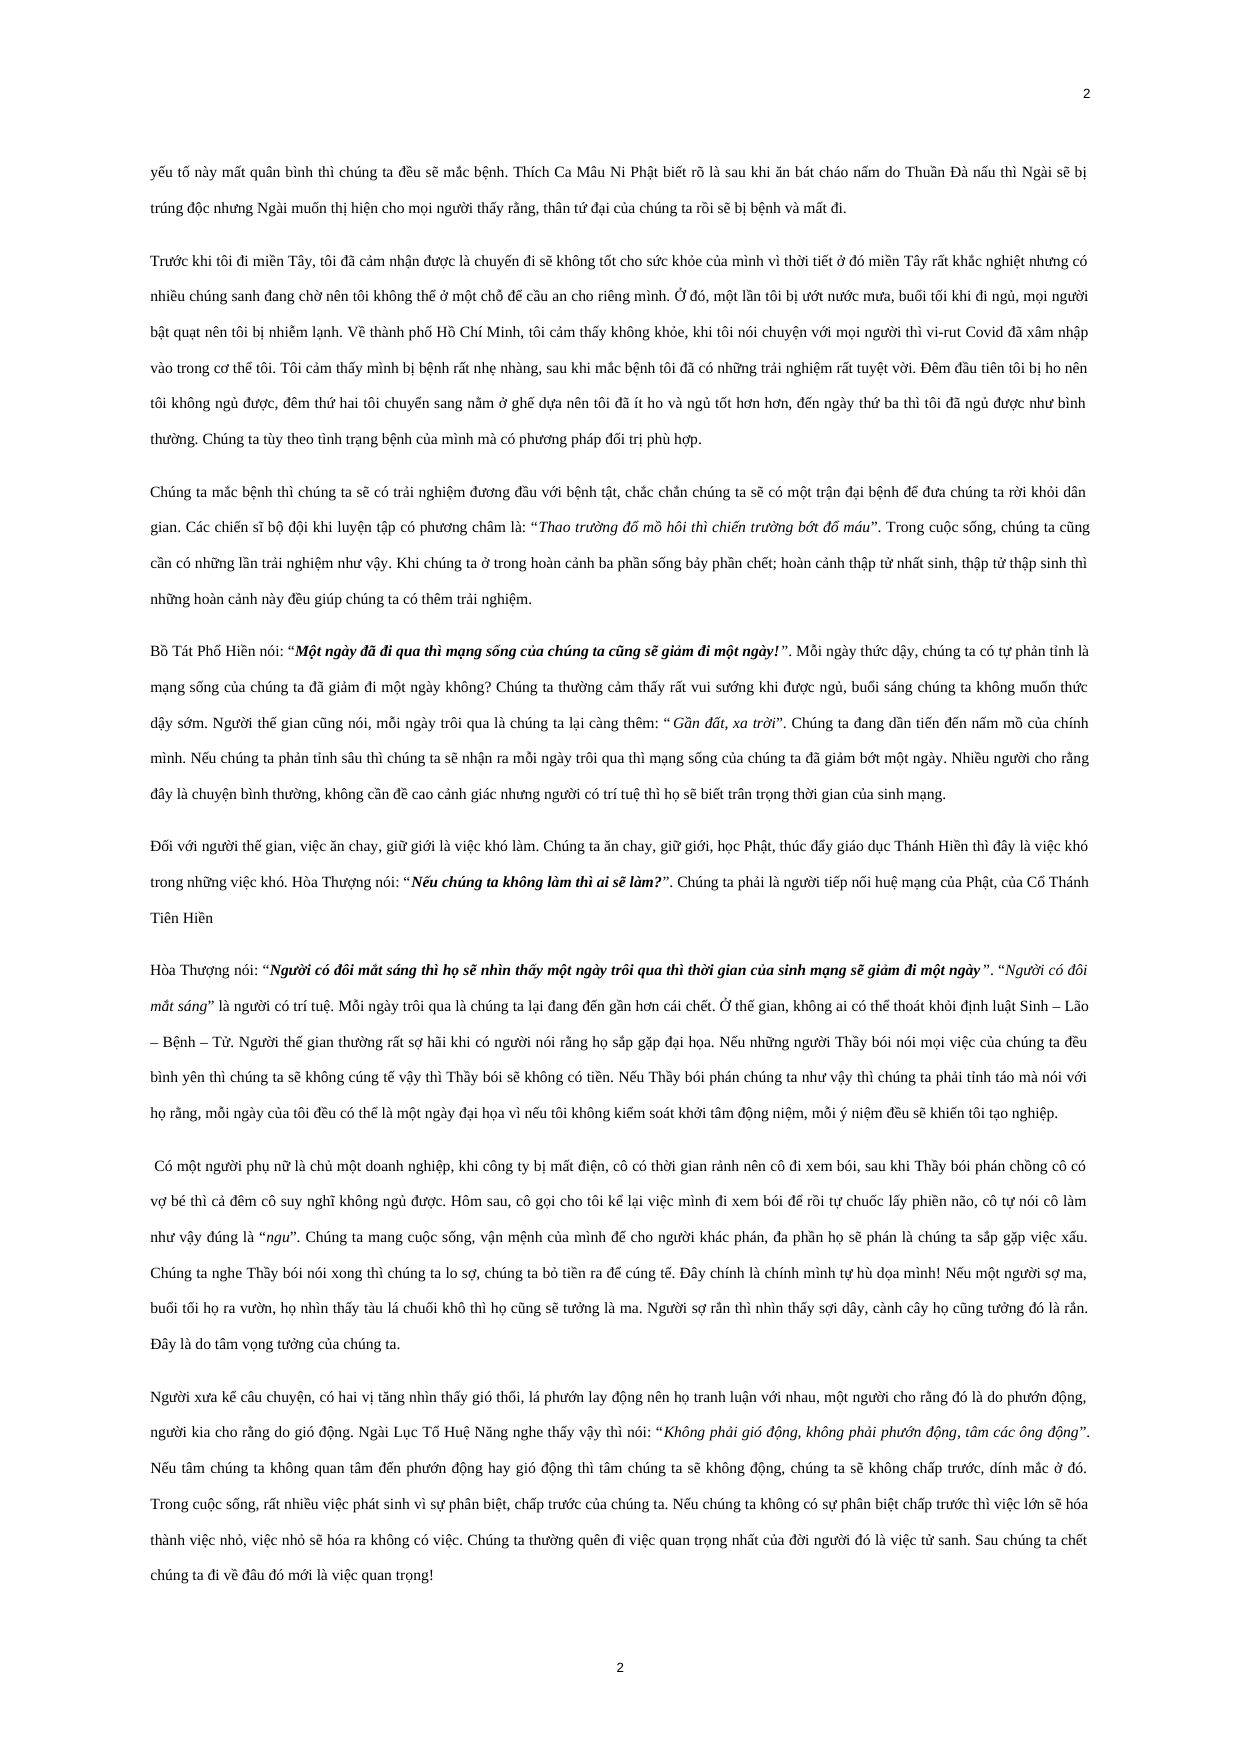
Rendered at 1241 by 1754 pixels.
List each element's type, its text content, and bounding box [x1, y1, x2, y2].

text Đối với người thế gian, việc ăn chay, giữ giới là việc khó làm. Chúng ta ăn chay, giữ giới, học Phật, thúc đẩy giáo dục Thánh Hiền thì đây là việc khó trong những việc khó. Hòa Thượng nói: “Nếu chúng ta không làm thì ai sẽ làm?”. Chúng ta phải là người tiếp nối huệ mạng của Phật, của Cổ Thánh Tiên Hiền [150, 824, 1090, 927]
text Trước khi tôi đi miền Tây, tôi đã cảm nhận được là chuyến đi sẽ không tốt cho sức khỏe của mình vì thời tiết ở đó miền Tây rất khắc nghiệt nhưng có nhiều chúng sanh đang chờ nên tôi không thể ở một chỗ để cầu an cho riêng mình. Ở đó, một lần tôi bị ướt nước mưa, buổi tối khi đi ngủ, mọi người bật quạt nên tôi bị nhiễm lạnh. Về thành phố Hồ Chí Minh, tôi cảm thấy không khỏe, khi tôi nói chuyện với mọi người thì vi-rut Covid đã xâm nhập vào trong cơ thể tôi. Tôi cảm thấy mình bị bệnh rất nhẹ nhàng, sau khi mắc bệnh tôi đã có những trải nghiệm rất tuyệt vời. Đêm đầu tiên tôi bị ho nên tôi không ngủ được, đêm thứ hai tôi chuyển sang nằm ở ghế dựa nên tôi đã ít ho và ngủ tốt hơn hơn, đến ngày thứ ba thì tôi đã ngủ được như bình thường. Chúng ta tùy theo tình trạng bệnh của mình mà có phương pháp đối trị phù hợp. [150, 238, 1090, 448]
text Hòa Thượng nói: “Người có đôi mắt sáng thì họ sẽ nhìn thấy một ngày trôi qua thì thời gian của sinh mạng sẽ giảm đi một ngày”. “Người có đôi mắt sáng” là người có trí tuệ. Mỗi ngày trôi qua là chúng ta lại đang đến gần hơn cái chết. Ở thế gian, không ai có thể thoát khỏi định luật Sinh – Lão – Bệnh – Tử. Người thế gian thường rất sợ hãi khi có người nói rằng họ sắp gặp đại họa. Nếu những người Thầy bói nói mọi việc của chúng ta đều bình yên thì chúng ta sẽ không cúng tế vậy thì Thầy bói sẽ không có tiền. Nếu Thầy bói phán chúng ta như vậy thì chúng ta phải tỉnh táo mà nói với họ rằng, mỗi ngày của tôi đều có thể là một ngày đại họa vì nếu tôi không kiểm soát khởi tâm động niệm, mỗi ý niệm đều sẽ khiến tôi tạo nghiệp. [150, 948, 1090, 1122]
text Người xưa kể câu chuyện, có hai vị tăng nhìn thấy gió thổi, lá phướn lay động nên họ tranh luận với nhau, một người cho rằng đó là do phướn động, người kia cho rằng do gió động. Ngài Lục Tổ Huệ Năng nghe thấy vậy thì nói: “Không phải gió động, không phải phướn động, tâm các ông động”. Nếu tâm chúng ta không quan tâm đến phướn động hay gió động thì tâm chúng ta sẽ không động, chúng ta sẽ không chấp trước, dính mắc ở đó. Trong cuộc sống, rất nhiều việc phát sinh vì sự phân biệt, chấp trước của chúng ta. Nếu chúng ta không có sự phân biệt chấp trước thì việc lớn sẽ hóa thành việc nhỏ, việc nhỏ sẽ hóa ra không có việc. Chúng ta thường quên đi việc quan trọng nhất của đời người đó là việc tử sanh. Sau chúng ta chết chúng ta đi về đâu đó mới là việc quan trọng! [150, 1374, 1090, 1584]
text Chúng ta mắc bệnh thì chúng ta sẽ có trải nghiệm đương đầu với bệnh tật, chắc chắn chúng ta sẽ có một trận đại bệnh để đưa chúng ta rời khỏi dân gian. Các chiến sĩ bộ đội khi luyện tập có phương châm là: “Thao trường đổ mồ hôi thì chiến trường bớt đổ máu”. Trong cuộc sống, chúng ta cũng cần có những lần trải nghiệm như vậy. Khi chúng ta ở trong hoàn cảnh ba phần sống bảy phần chết; hoàn cảnh thập tử nhất sinh, thập tử thập sinh thì những hoàn cảnh này đều giúp chúng ta có thêm trải nghiệm. [150, 469, 1090, 607]
text Bồ Tát Phổ Hiền nói: “Một ngày đã đi qua thì mạng sống của chúng ta cũng sẽ giảm đi một ngày!”. Mỗi ngày thức dậy, chúng ta có tự phản tỉnh là mạng sống của chúng ta đã giảm đi một ngày không? Chúng ta thường cảm thấy rất vui sướng khi được ngủ, buổi sáng chúng ta không muốn thức dậy sớm. Người thế gian cũng nói, mỗi ngày trôi qua là chúng ta lại càng thêm: “Gần đất, xa trời”. Chúng ta đang dần tiến đến nấm mồ của chính mình. Nếu chúng ta phản tỉnh sâu thì chúng ta sẽ nhận ra mỗi ngày trôi qua thì mạng sống của chúng ta đã giảm bớt một ngày. Nhiều người cho rằng đây là chuyện bình thường, không cần đề cao cảnh giác nhưng người có trí tuệ thì họ sẽ biết trân trọng thời gian của sinh mạng. [150, 629, 1090, 803]
text Có một người phụ nữ là chủ một doanh nghiệp, khi công ty bị mất điện, cô có thời gian rảnh nên cô đi xem bói, sau khi Thầy bói phán chồng cô có vợ bé thì cả đêm cô suy nghĩ không ngủ được. Hôm sau, cô gọi cho tôi kể lại việc mình đi xem bói để rồi tự chuốc lấy phiền não, cô tự nói cô làm như vậy đúng là “ngu”. Chúng ta mang cuộc sống, vận mệnh của mình để cho người khác phán, đa phần họ sẽ phán là chúng ta sắp gặp việc xấu. Chúng ta nghe Thầy bói nói xong thì chúng ta lo sợ, chúng ta bỏ tiền ra để cúng tế. Đây chính là chính mình tự hù dọa mình! Nếu một người sợ ma, buổi tối họ ra vườn, họ nhìn thấy tàu lá chuối khô thì họ cũng sẽ tưởng là ma. Người sợ rắn thì nhìn thấy sợi dây, cành cây họ cũng tưởng đó là rắn. Đây là do tâm vọng tưởng của chúng ta. [150, 1143, 1090, 1353]
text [150, 150, 1090, 217]
